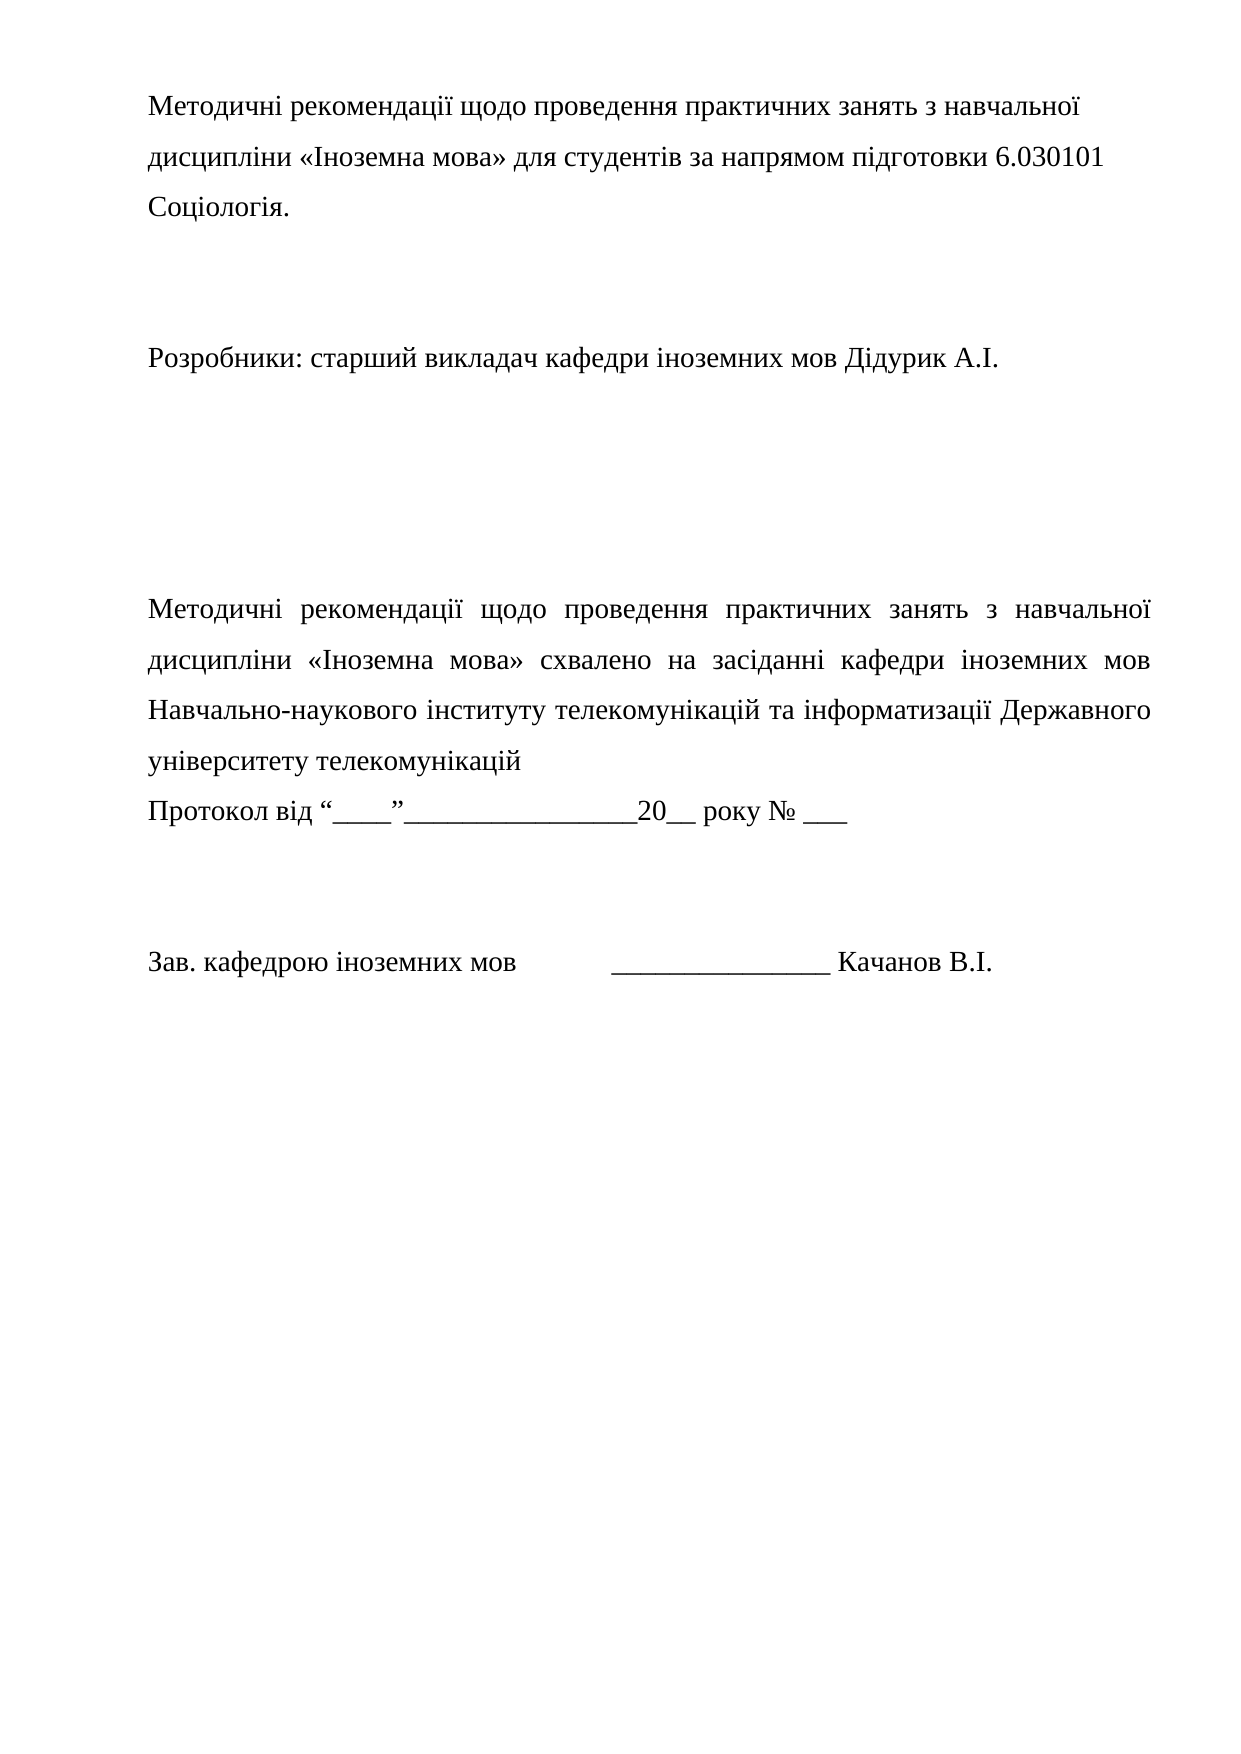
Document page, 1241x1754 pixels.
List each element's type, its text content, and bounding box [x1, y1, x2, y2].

text Методичні рекомендації щодо проведення практичних занять з навчальної дисципліни «Іноземна мова» для студентів за напрямом підготовки 6.030101 Соціологія. [148, 88, 1152, 223]
text Протокол від “____”________________20__ року № ___ [148, 793, 1152, 826]
text Розробники: старший викладач кафедри іноземних мов Дідурик А.І. [148, 340, 1152, 374]
text Зав. кафедрою іноземних мов _______________ Качанов В.І. [148, 944, 1152, 977]
text Методичні рекомендації щодо проведення практичних занять з навчальної дисципліни «Іноземна мова» схвалено на засіданні кафедри іноземних мов Навчально-наукового інституту телекомунікацій та інформатизації Державного університету телекомунікацій [148, 592, 1152, 776]
